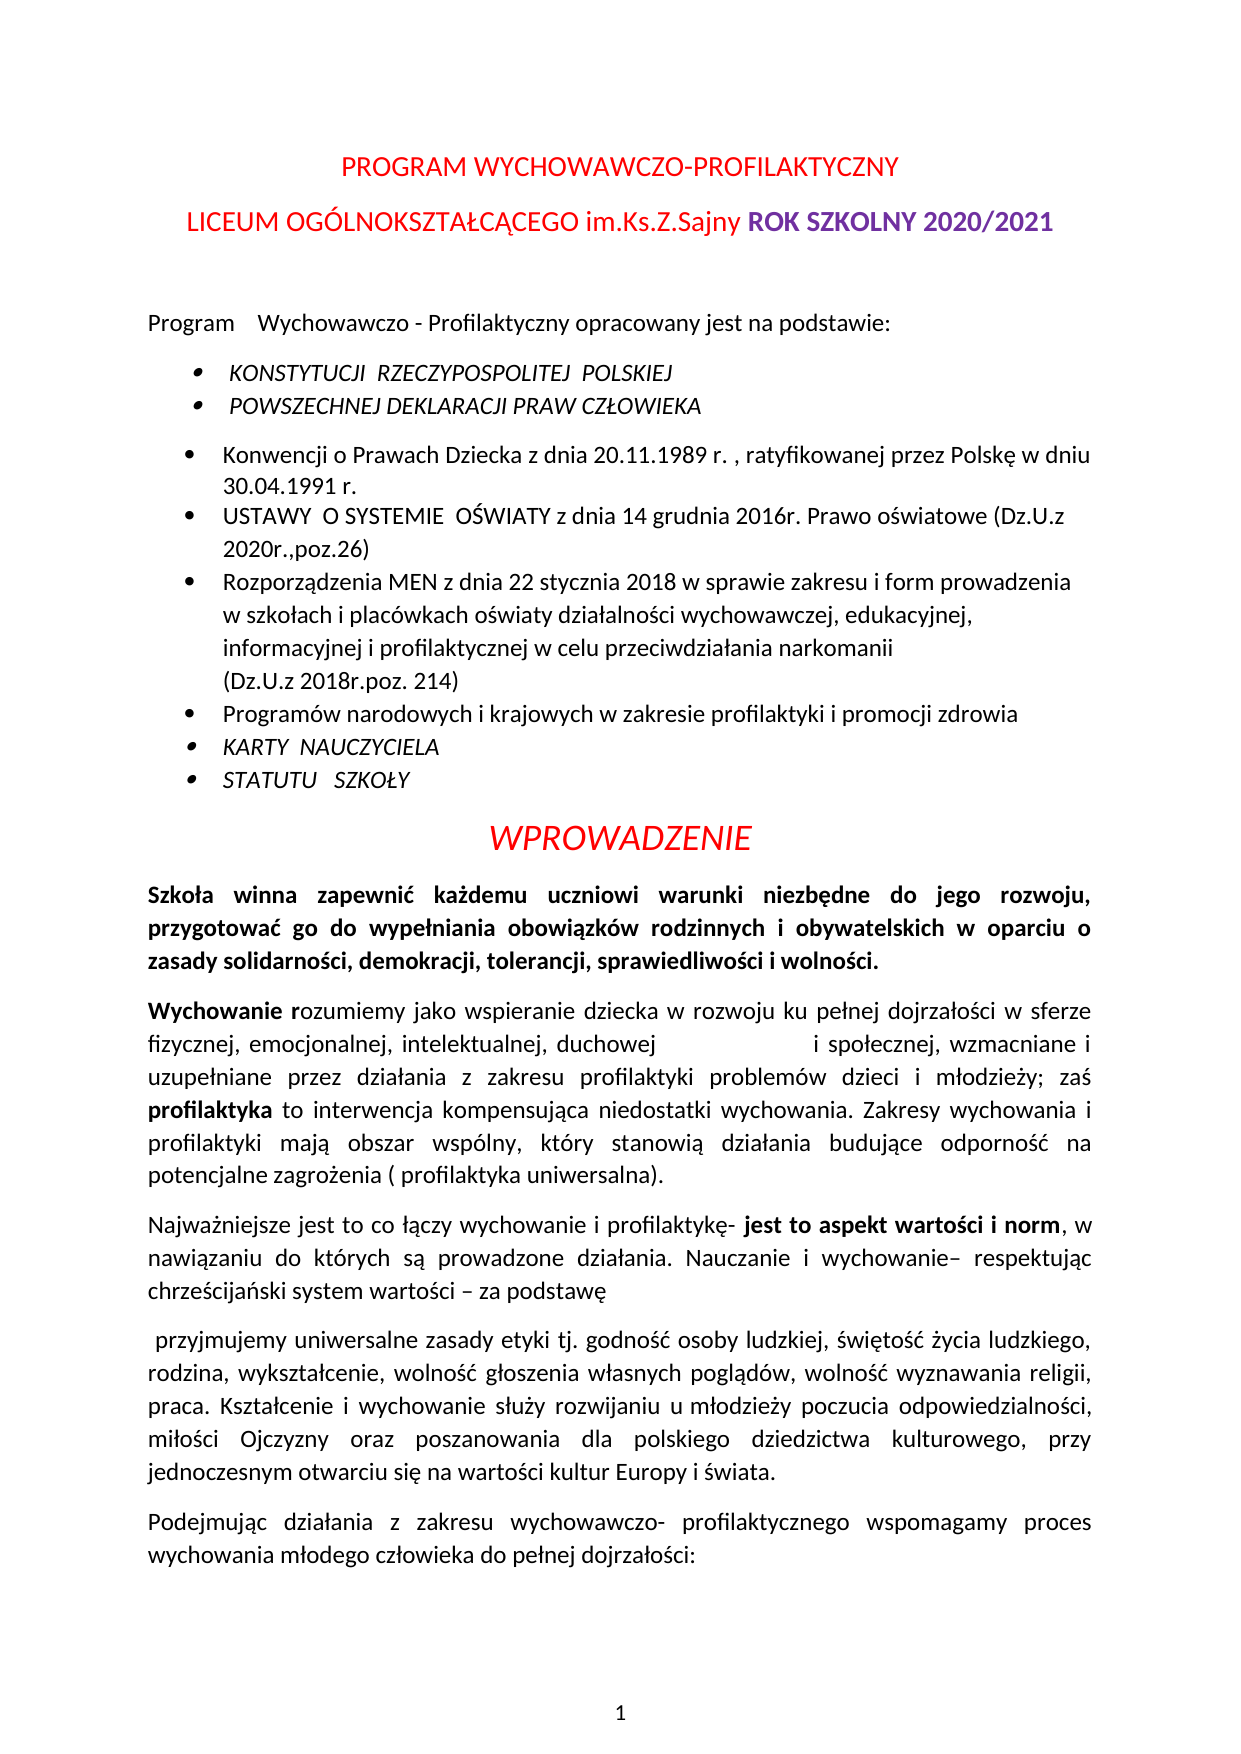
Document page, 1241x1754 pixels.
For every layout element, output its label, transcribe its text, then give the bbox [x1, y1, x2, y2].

list KARTY NAUCZYCIELA [185, 731, 1093, 761]
list Programów narodowych i krajowych w zakresie profilaktyki i promocji zdrowia [185, 698, 1093, 728]
text Wychowanie rozumiemy jako wspieranie dziecka w rozwoju ku pełnej dojrzałości w sferze fizycznej, emocjonalnej, intelektualnej, duchowej i społecznej, wzmacniane i uzupełniane przez działania z zakresu profilaktyki problemów dzieci i młodzieży; zaś profilaktyka to interwencja kompensująca niedostatki wychowania. Zakresy wychowania i profilaktyki mają obszar wspólny, który stanowią działania budujące odporność na potencjalne zagrożenia ( profilaktyka uniwersalna). [148, 995, 1093, 1190]
text Najważniejsze jest to co łączy wychowanie i profilaktykę- jest to aspekt wartości i norm, w nawiązaniu do których są prowadzone działania. Nauczanie i wychowanie– respektując chrześcijański system wartości – za podstawę [148, 1209, 1093, 1306]
list Rozporządzenia MEN z dnia 22 stycznia 2018 w sprawie zakresu i form prowadzenia w szkołach i placówkach oświaty działalności wychowawczej, edukacyjnej, informacyjnej i profilaktycznej w celu przeciwdziałania narkomanii [185, 566, 1093, 663]
list POWSZECHNEJ DEKLARACJI PRAW CZŁOWIEKA [191, 390, 1093, 420]
list (Dz.U.z 2018r.poz. 214) [223, 665, 1093, 696]
text Program Wychowawczo - Profilaktyczny opracowany jest na podstawie: [148, 307, 1093, 338]
list STATUTU SZKOŁY [185, 764, 1093, 794]
text WPROWADZENIE [148, 813, 1093, 859]
text PROGRAM WYCHOWAWCZO-PROFILAKTYCZNY [148, 148, 1093, 183]
list KONSTYTUCJI RZECZYPOSPOLITEJ POLSKIEJ [191, 357, 1093, 387]
list Konwencji o Prawach Dziecka z dnia 20.11.1989 r. , ratyfikowanej przez Polskę w dniu 30.04.1991 r. [185, 439, 1093, 501]
list USTAWY O SYSTEMIE OŚWIATY z dnia 14 grudnia 2016r. Prawo oświatowe (Dz.U.z 2020r.,poz.26) [185, 501, 1093, 564]
text Szkoła winna zapewnić każdemu uczniowi warunki niezbędne do jego rozwoju, przygotować go do wypełniania obowiązków rodzinnych i obywatelskich w oparciu o zasady solidarności, demokracji, tolerancji, sprawiedliwości i wolności. [148, 879, 1093, 976]
text przyjmujemy uniwersalne zasady etyki tj. godność osoby ludzkiej, świętość życia ludzkiego, rodzina, wykształcenie, wolność głoszenia własnych poglądów, wolność wyznawania religii, praca. Kształcenie i wychowanie służy rozwijaniu u młodzieży poczucia odpowiedzialności, miłości Ojczyzny oraz poszanowania dla polskiego dziedzictwa kulturowego, przy jednoczesnym otwarciu się na wartości kultur Europy i świata. [148, 1324, 1093, 1487]
text LICEUM OGÓLNOKSZTAŁCĄCEGO im.Ks.Z.Sajny ROK SZKOLNY 2020/2021 [148, 203, 1093, 238]
text Podejmując działania z zakresu wychowawczo- profilaktycznego wspomagamy proces wychowania młodego człowieka do pełnej dojrzałości: [148, 1506, 1093, 1569]
